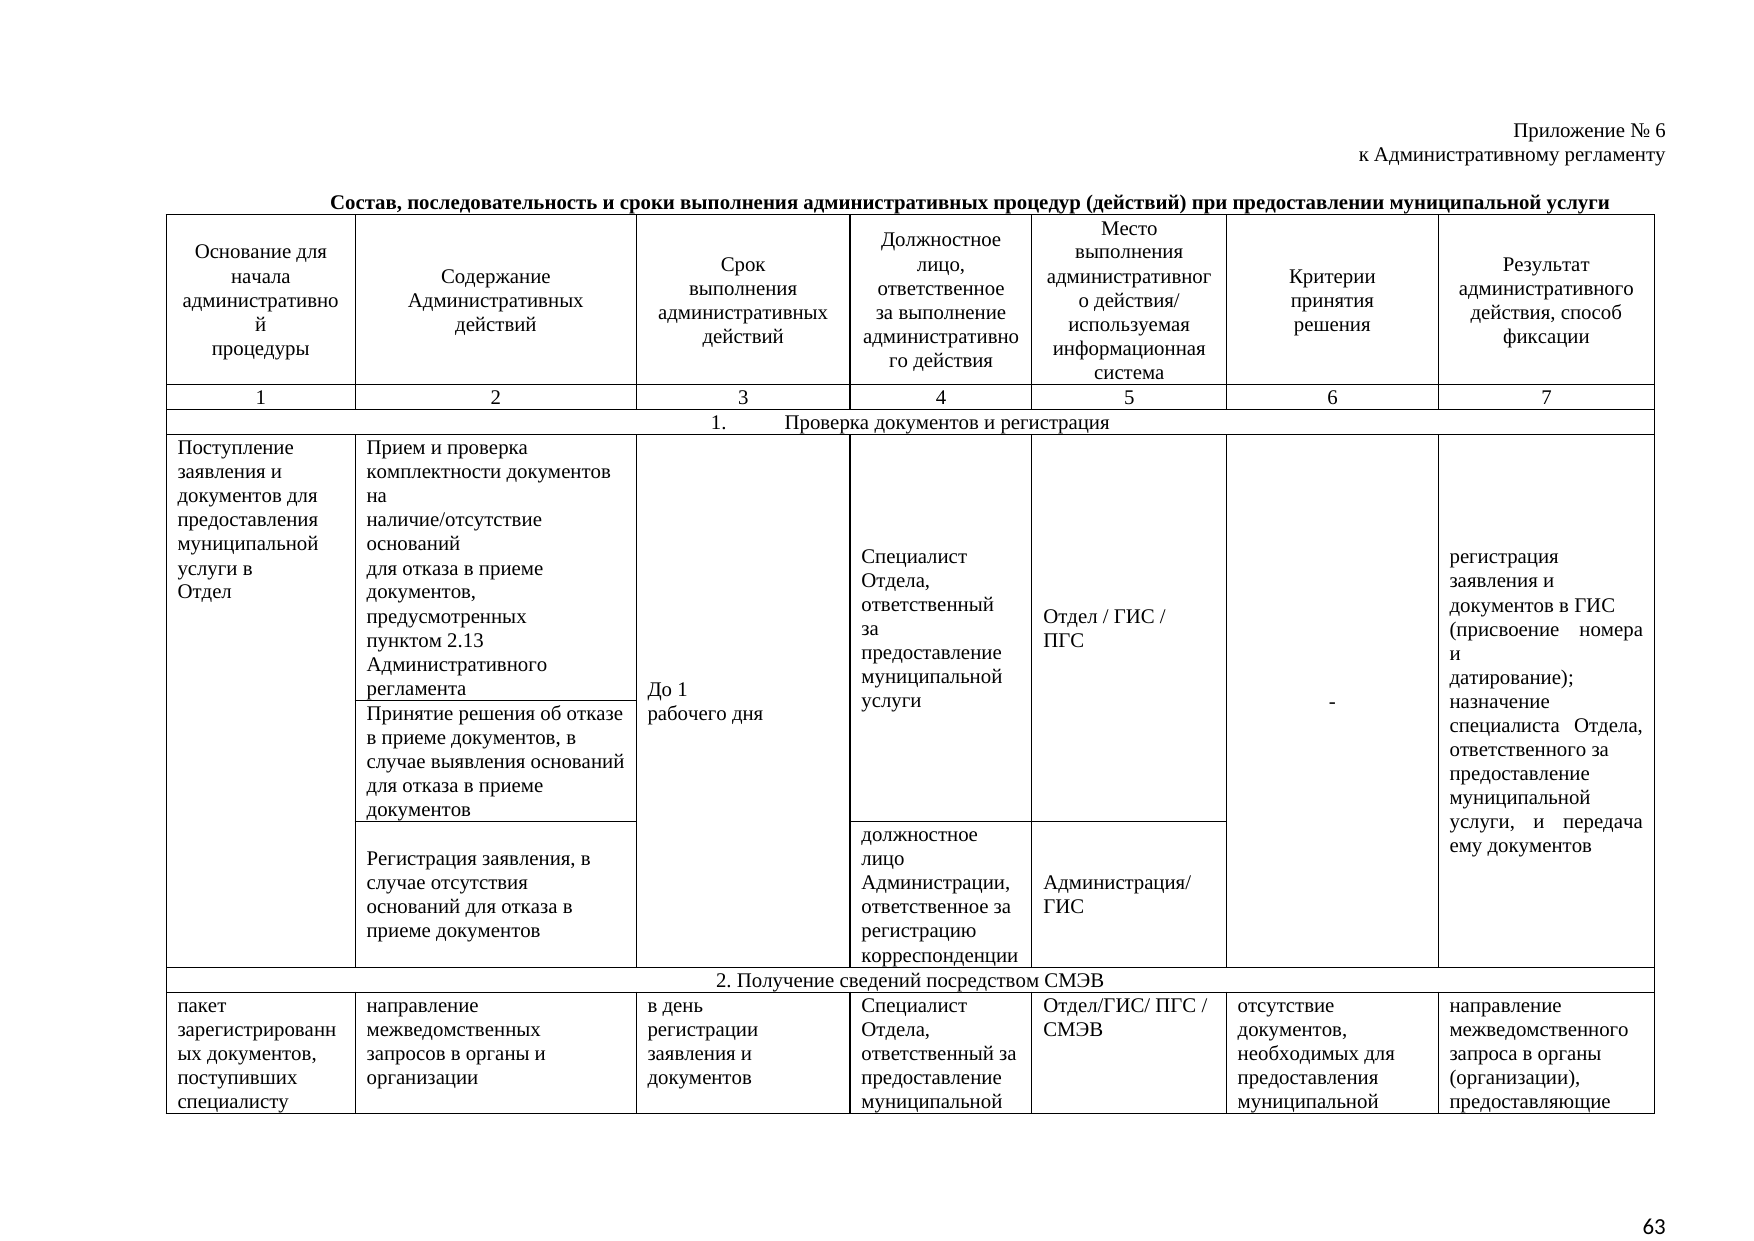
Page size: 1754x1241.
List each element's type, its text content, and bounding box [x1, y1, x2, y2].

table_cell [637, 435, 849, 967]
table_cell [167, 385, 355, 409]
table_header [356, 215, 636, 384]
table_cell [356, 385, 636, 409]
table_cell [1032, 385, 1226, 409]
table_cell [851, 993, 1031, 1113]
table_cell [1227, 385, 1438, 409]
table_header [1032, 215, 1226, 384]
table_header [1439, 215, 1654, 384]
text к Административному регламенту [177, 142, 1665, 166]
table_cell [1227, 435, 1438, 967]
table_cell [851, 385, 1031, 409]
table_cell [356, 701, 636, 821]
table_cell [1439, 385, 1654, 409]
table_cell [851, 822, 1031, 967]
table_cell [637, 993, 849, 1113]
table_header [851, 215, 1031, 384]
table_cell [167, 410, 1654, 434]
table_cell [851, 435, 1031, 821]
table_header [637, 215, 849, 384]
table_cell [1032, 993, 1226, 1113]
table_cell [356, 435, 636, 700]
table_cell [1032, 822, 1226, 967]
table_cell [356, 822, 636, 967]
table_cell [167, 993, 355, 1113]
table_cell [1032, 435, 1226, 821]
subtitle Приложение № 6 [177, 118, 1665, 142]
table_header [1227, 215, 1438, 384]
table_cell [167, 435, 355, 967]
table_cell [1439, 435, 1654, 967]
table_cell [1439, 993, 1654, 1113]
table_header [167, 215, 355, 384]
text Состав, последовательность и сроки выполнения административных процедур (действий) при предоставлении муниципальной услуги [275, 190, 1665, 214]
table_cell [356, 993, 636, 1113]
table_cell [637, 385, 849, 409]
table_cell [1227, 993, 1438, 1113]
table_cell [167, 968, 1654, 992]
